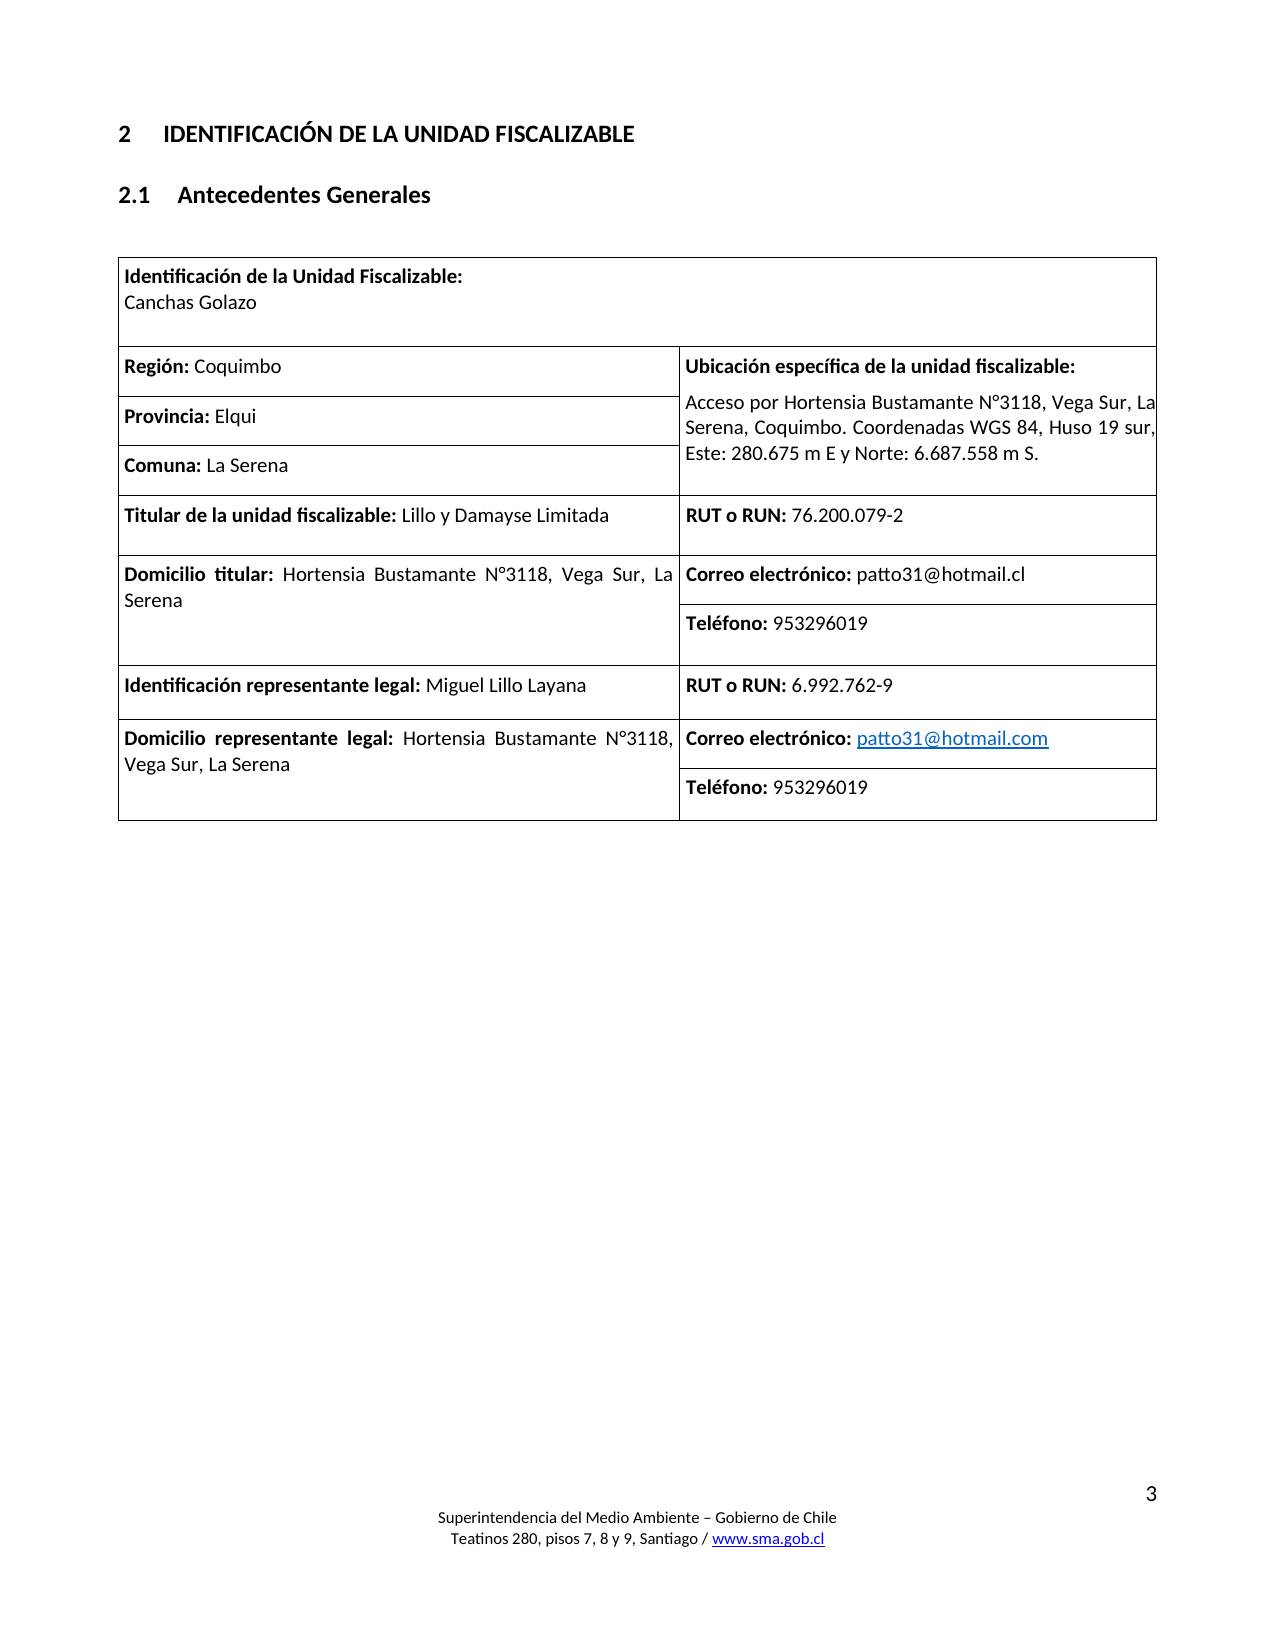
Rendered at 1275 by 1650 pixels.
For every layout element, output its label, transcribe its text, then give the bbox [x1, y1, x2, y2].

table_cell Teléfono: 953296019 [680, 769, 1156, 820]
table_cell Teléfono: 953296019 [680, 605, 1156, 665]
subtitle Antecedentes Generales [118, 179, 1157, 210]
table_cell Domicilio titular: Hortensia Bustamante N°3118, Vega Sur, La Serena [119, 556, 679, 665]
table_cell RUT o RUN: 6.992.762-9 [680, 666, 1156, 718]
table_cell RUT o RUN: 76.200.079-2 [680, 496, 1156, 554]
table_cell Correo electrónico: patto31@hotmail.com [680, 720, 1156, 767]
table_cell Titular de la unidad fiscalizable: Lillo y Damayse Limitada [119, 496, 679, 554]
table_cell Domicilio representante legal: Hortensia Bustamante N°3118, Vega Sur, La Serena [119, 720, 679, 820]
table_cell Región: Coquimbo [119, 347, 679, 396]
table_cell Provincia: Elqui [119, 397, 679, 445]
table_cell Identificación representante legal: Miguel Lillo Layana [119, 666, 679, 718]
table_header Identificación de la Unidad Fiscalizable: Canchas Golazo [119, 258, 1156, 346]
text IDENTIFICACIÓN DE LA UNIDAD FISCALIZABLE [118, 118, 1157, 149]
table_cell Ubicación específica de la unidad fiscalizable: Acceso por Hortensia Bustamante N°3118, Vega Sur, La Serena, Coquimbo. Coordenadas WGS 84, Huso 19 sur, Este: 280.675 m E y Norte: 6.687.558 m S. [680, 347, 1156, 495]
table_cell Correo electrónico: patto31@hotmail.cl [680, 556, 1156, 603]
table_cell Comuna: La Serena [119, 446, 679, 495]
